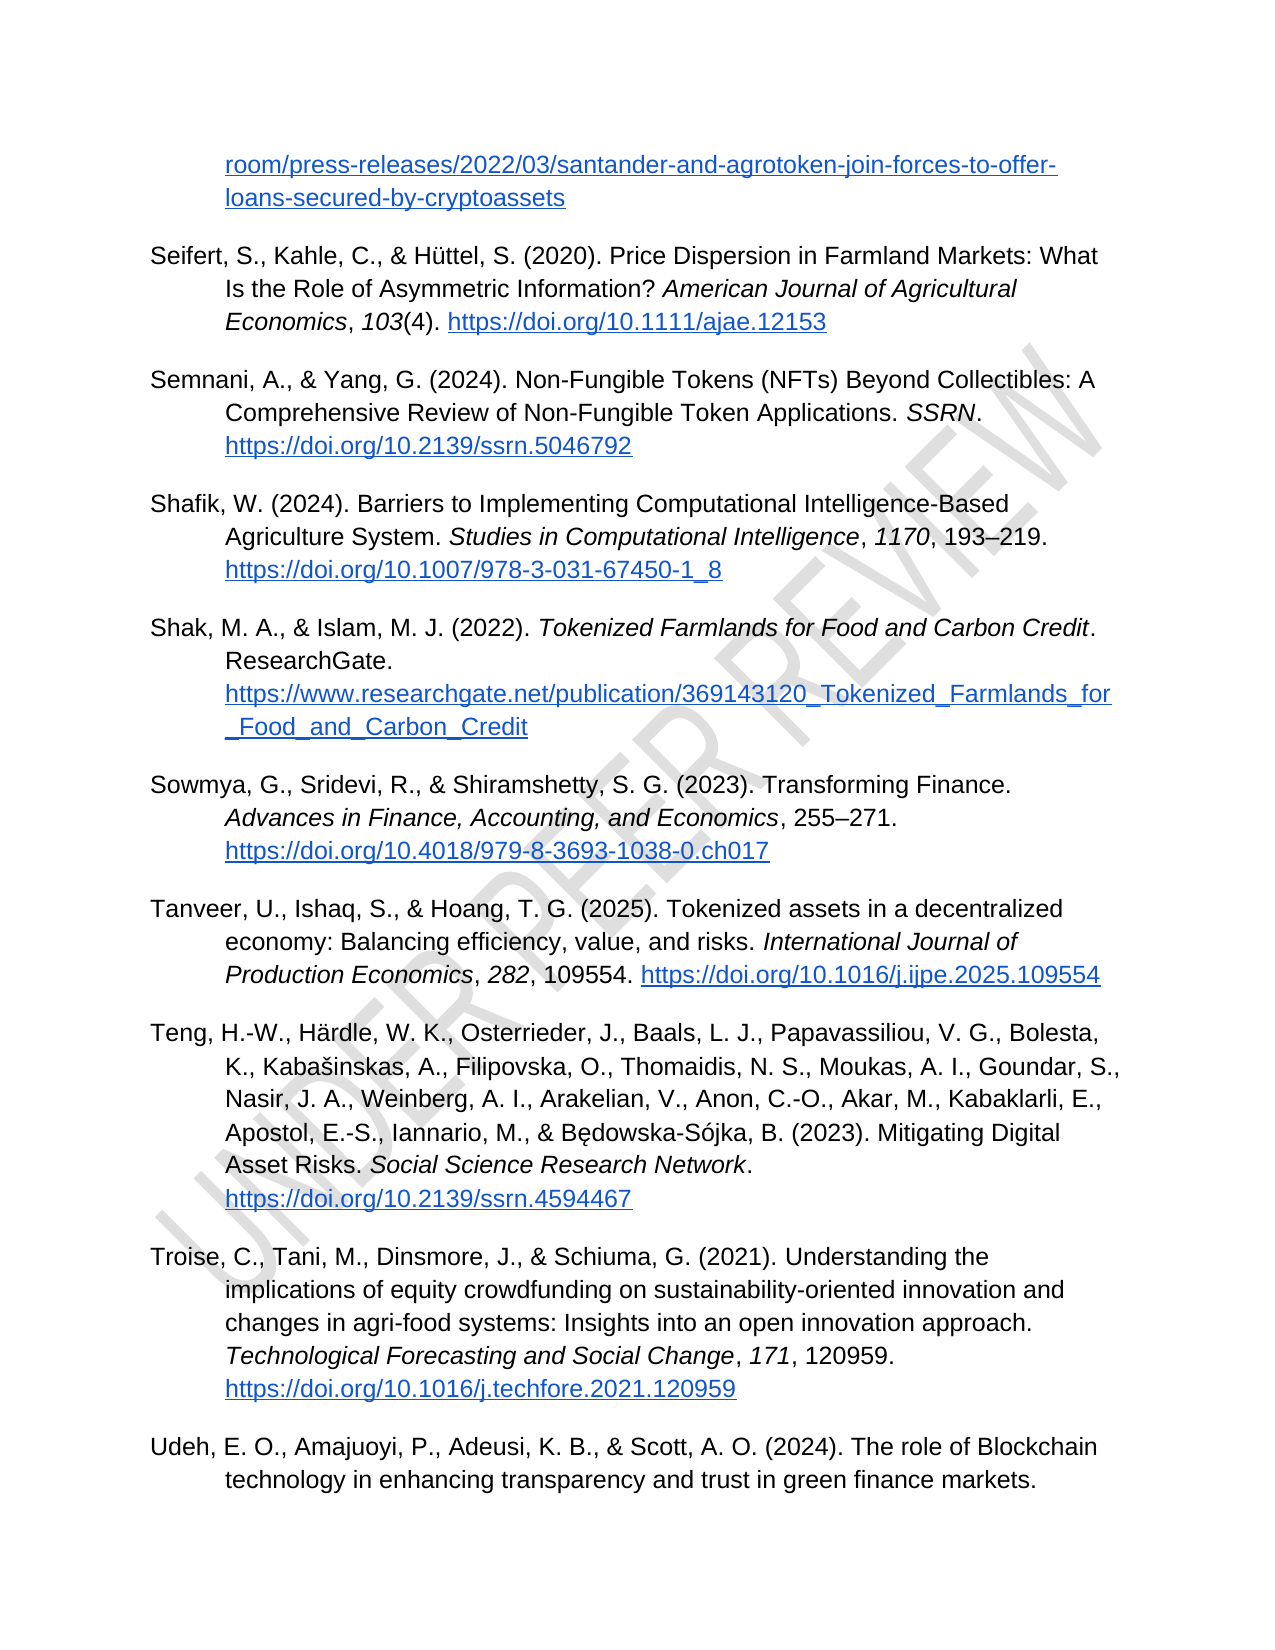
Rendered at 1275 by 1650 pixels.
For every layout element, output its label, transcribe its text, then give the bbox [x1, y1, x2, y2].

text Seifert, S., Kahle, C., & Hüttel, S. (2020). Price Dispersion in Farmland Markets: What Is the Role of Asymmetric Information? American Journal of Agricultural Economics, 103(4). https://doi.org/10.1111/ajae.12153 [150, 241, 1125, 336]
text Semnani, A., & Yang, G. (2024). Non-Fungible Tokens (NFTs) Beyond Collectibles: A Comprehensive Review of Non-Fungible Token Applications. SSRN. https://doi.org/10.2139/ssrn.5046792 [150, 365, 1125, 460]
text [150, 150, 1125, 212]
text Sowmya, G., Sridevi, R., & Shiramshetty, S. G. (2023). Transforming Finance. Advances in Finance, Accounting, and Economics, 255–271. https://doi.org/10.4018/979-8-3693-1038-0.ch017 [150, 770, 1125, 865]
text Troise, C., Tani, M., Dinsmore, J., & Schiuma, G. (2021). Understanding the implications of equity crowdfunding on sustainability-oriented innovation and changes in agri-food systems: Insights into an open innovation approach. Technological Forecasting and Social Change, 171, 120959. https://doi.org/10.1016/j.techfore.2021.120959 [150, 1242, 1125, 1402]
text Shak, M. A., & Islam, M. J. (2022). Tokenized Farmlands for Food and Carbon Credit. ResearchGate. https://www.researchgate.net/publication/369143120_Tokenized_Farmlands_for_Food_and_Carbon_Credit [150, 613, 1125, 741]
text Shafik, W. (2024). Barriers to Implementing Computational Intelligence-Based Agriculture System. Studies in Computational Intelligence, 1170, 193–219. https://doi.org/10.1007/978-3-031-67450-1_8 [150, 489, 1125, 584]
text Teng, H.-W., Härdle, W. K., Osterrieder, J., Baals, L. J., Papavassiliou, V. G., Bolesta, K., Kabašinskas, A., Filipovska, O., Τhomaidis, Ν. S., Moukas, A. I., Goundar, S., Nasir, J. A., Weinberg, A. I., Arakelian, V., Anon, C.-O., Akar, M., Kabaklarli, E., Apostol, E.-S., Iannario, M., & Będowska-Sójka, B. (2023). Mitigating Digital Asset Risks. Social Science Research Network. https://doi.org/10.2139/ssrn.4594467 [150, 1018, 1125, 1212]
text Tanveer, U., Ishaq, S., & Hoang, T. G. (2025). Tokenized assets in a decentralized economy: Balancing efficiency, value, and risks. International Journal of Production Economics, 282, 109554. https://doi.org/10.1016/j.ijpe.2025.109554 [150, 894, 1125, 989]
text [150, 1432, 1125, 1493]
